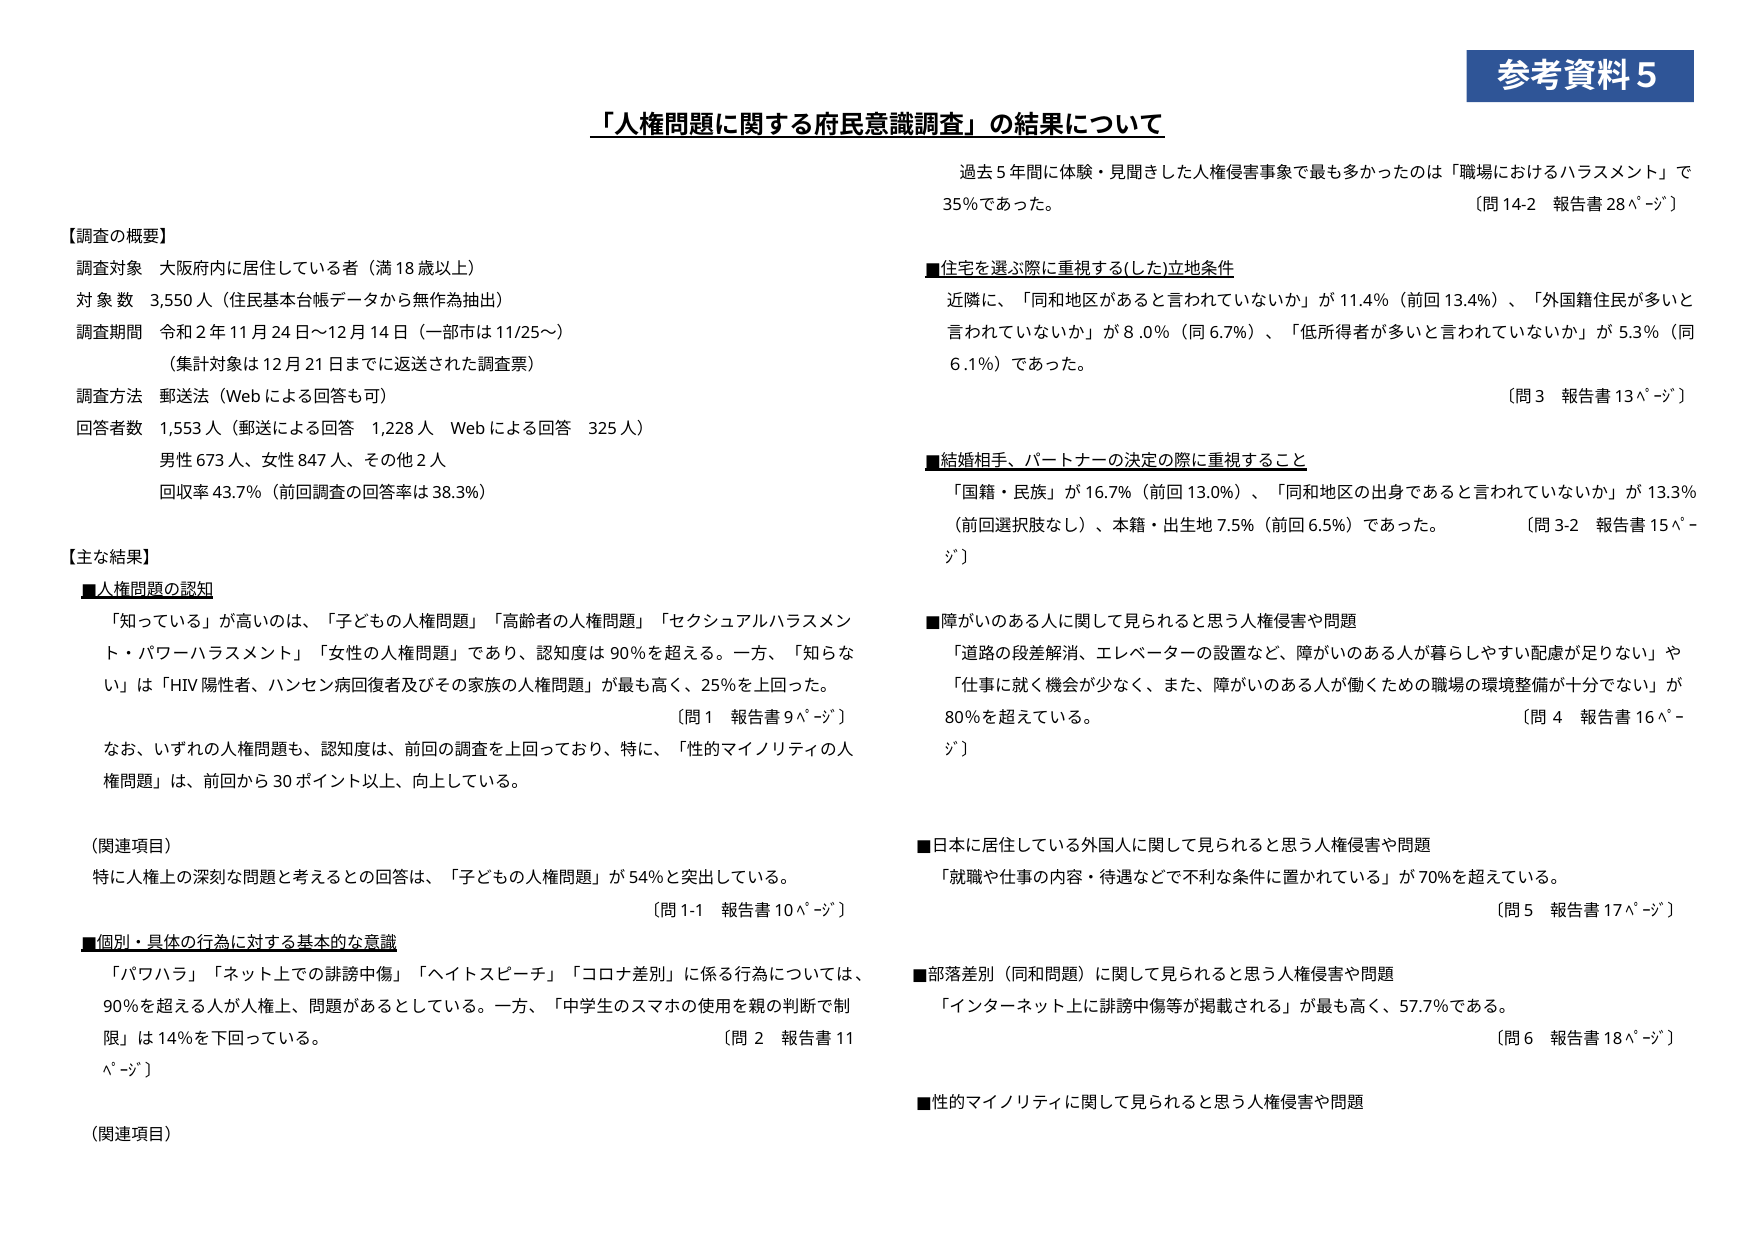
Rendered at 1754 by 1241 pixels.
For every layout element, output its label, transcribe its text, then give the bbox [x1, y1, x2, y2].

text ■個別・具体の行為に対する基本的な意識 [81, 925, 855, 957]
text 【調査の概要】 [59, 219, 855, 251]
text （集計対象は12月21日までに返送された調査票） [59, 347, 855, 379]
text 過去5年間に体験・見聞きした人権侵害事象で最も多かったのは「職場におけるハラスメント」で35％であった。 〔問14-2 報告書28ﾍﾟｰｼﾞ〕 [943, 155, 1695, 219]
text 〔問6 報告書18ﾍﾟｰｼﾞ〕 [899, 1021, 1684, 1053]
text 対 象 数 3,550人（住民基本台帳データから無作為抽出） [59, 283, 855, 315]
text 調査対象 大阪府内に居住している者（満18歳以上） [59, 251, 855, 283]
text （関連項目） [81, 829, 855, 861]
text ■住宅を選ぶ際に重視する(した)立地条件 [925, 251, 1695, 283]
text 〔問5 報告書17ﾍﾟｰｼﾞ〕 [944, 893, 1684, 925]
text 「道路の段差解消、エレベーターの設置など、障がいのある人が暮らしやすい配慮が足りない」や「仕事に就く機会が少なく、また、障がいのある人が働くための職場の環境整備が十分でない」が80％を超えている。 〔問4 報告書16ﾍﾟｰｼﾞ〕 [944, 636, 1684, 764]
text ■人権問題の認知 [81, 572, 855, 604]
text 「就職や仕事の内容・待遇などで不利な条件に置かれている」が70%を超えている。 [899, 861, 1684, 893]
text ■部落差別（同和問題）に関して見られると思う人権侵害や問題 [899, 957, 1684, 989]
text 調査期間 令和２年11月24日～12月14日（一部市は11/25～） [59, 315, 855, 347]
text 男性673人、女性847人、その他2人 [59, 444, 855, 476]
text ■日本に居住している外国人に関して見られると思う人権侵害や問題 [899, 829, 1684, 861]
text 「パワハラ」「ネット上での誹謗中傷」「ヘイトスピーチ」「コロナ差別」に係る行為については、90％を超える人が人権上、問題があるとしている。一方、「中学生のスマホの使用を親の判断で制限」は14％を下回っている。 〔問2 報告書11ﾍﾟｰｼﾞ〕 [103, 957, 855, 1085]
text 〔問1-1 報告書10ﾍﾟｰｼﾞ〕 [234, 893, 855, 925]
text ■性的マイノリティに関して見られると思う人権侵害や問題 [899, 1085, 1684, 1117]
text 調査方法 郵送法（Webによる回答も可） [59, 379, 855, 412]
text 「インターネット上に誹謗中傷等が掲載される」が最も高く、57.7％である。 [899, 989, 1684, 1021]
text 「人権問題に関する府民意識調査」の結果について [59, 91, 1695, 155]
text ■結婚相手、パートナーの決定の際に重視すること [925, 444, 1684, 476]
text 「国籍・民族」が16.7%（前回13.0%）、「同和地区の出身であると言われていないか」が13.3％（前回選択肢なし）、本籍・出生地7.5%（前回6.5%）であった。 〔問3-2 報告書15ﾍﾟｰｼﾞ〕 [944, 476, 1697, 572]
text 回収率43.7％（前回調査の回答率は38.3%） [59, 476, 855, 508]
text 〔問1 報告書9ﾍﾟｰｼﾞ〕 [103, 700, 855, 732]
text 【主な結果】 [59, 540, 855, 572]
text なお、いずれの人権問題も、認知度は、前回の調査を上回っており、特に、「性的マイノリティの人権問題」は、前回から30ポイント以上、向上している。 [103, 732, 855, 797]
text 〔問3 報告書13ﾍﾟｰｼﾞ〕 [947, 379, 1695, 412]
text 回答者数 1,553人（郵送による回答 1,228人 Webによる回答 325人） [59, 412, 855, 444]
text 特に人権上の深刻な問題と考えるとの回答は、「子どもの人権問題」が54％と突出している。 [59, 861, 855, 893]
text 「知っている」が高いのは、「子どもの人権問題」「高齢者の人権問題」「セクシュアルハラスメント・パワーハラスメント」「女性の人権問題」であり、認知度は90％を超える。一方、「知らない」は「HIV陽性者、ハンセン病回復者及びその家族の人権問題」が最も高く、25％を上回った。 [103, 604, 855, 700]
text 近隣に、「同和地区があると言われていないか」が11.4％（前回13.4%）、「外国籍住民が多いと言われていないか」が８.0％（同6.7%）、「低所得者が多いと言われていないか」が5.3％（同６.1％）であった。 [947, 283, 1695, 379]
text ■障がいのある人に関して見られると思う人権侵害や問題 [925, 604, 1684, 636]
text （関連項目） [81, 1117, 855, 1149]
